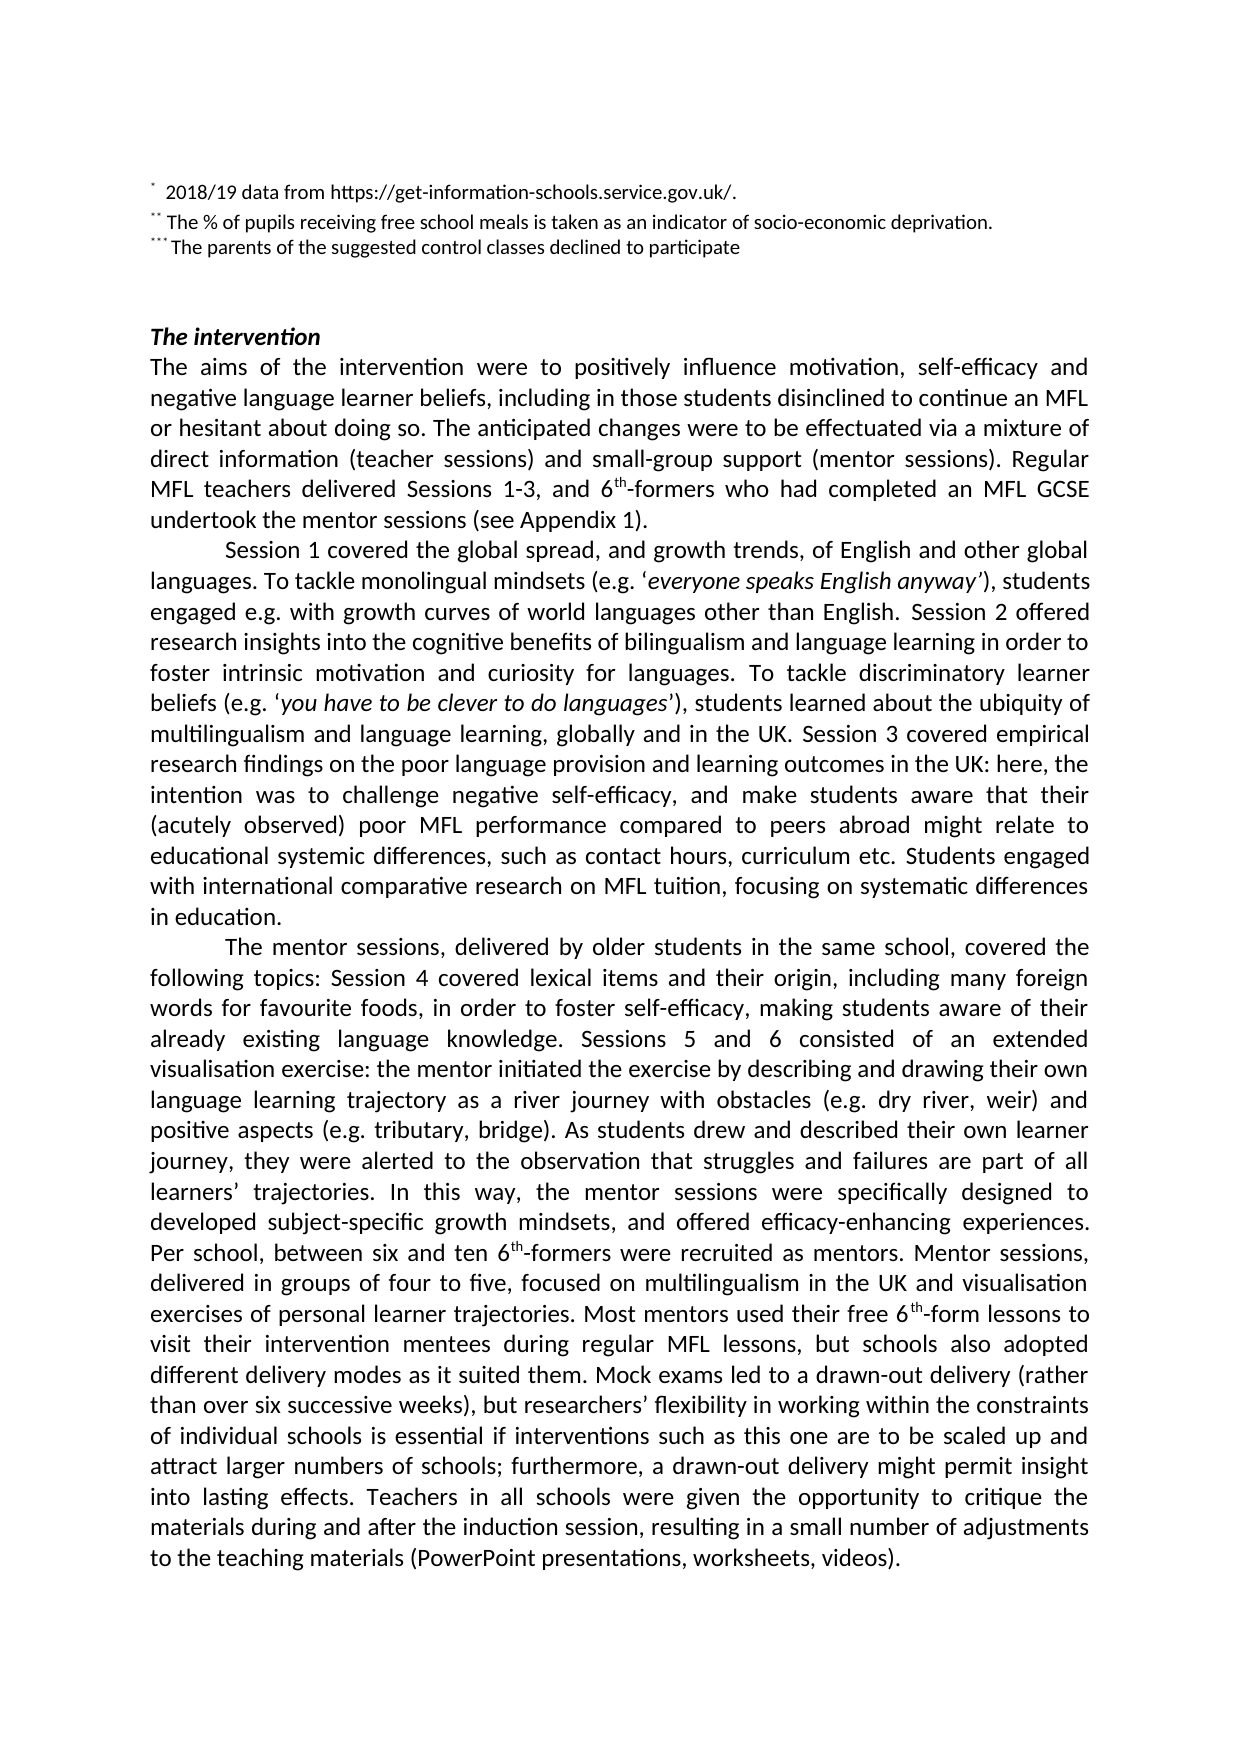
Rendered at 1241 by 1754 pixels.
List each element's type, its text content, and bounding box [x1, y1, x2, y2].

subtitle ** The % of pupils receiving free school meals is taken as an indicator of socio-economic deprivation. [150, 209, 1090, 234]
text *** The parents of the suggested control classes declined to participate [150, 234, 1090, 260]
subtitle * 2018/19 data from https://get-information-schools.service.gov.uk/. [150, 179, 1090, 205]
text Session 1 covered the global spread, and growth trends, of English and other global languages. To tackle monolingual mindsets (e.g. ‘everyone speaks English anyway’), students engaged e.g. with growth curves of world languages other than English. Session 2 offered research insights into the cognitive benefits of bilingualism and language learning in order to foster intrinsic motivation and curiosity for languages. To tackle discriminatory learner beliefs (e.g. ‘you have to be clever to do languages’), students learned about the ubiquity of multilingualism and language learning, globally and in the UK. Session 3 covered empirical research findings on the poor language provision and learning outcomes in the UK: here, the intention was to challenge negative self-efficacy, and make students aware that their (acutely observed) poor MFL performance compared to peers abroad might relate to educational systemic differences, such as contact hours, curriculum etc. Students engaged with international comparative research on MFL tuition, focusing on systematic differences in education. [150, 535, 1090, 931]
text The intervention [150, 321, 1090, 352]
text The mentor sessions, delivered by older students in the same school, covered the following topics: Session 4 covered lexical items and their origin, including many foreign words for favourite foods, in order to foster self-efficacy, making students aware of their already existing language knowledge. Sessions 5 and 6 consisted of an extended visualisation exercise: the mentor initiated the exercise by describing and drawing their own language learning trajectory as a river journey with obstacles (e.g. dry river, weir) and positive aspects (e.g. tributary, bridge). As students drew and described their own learner journey, they were alerted to the observation that struggles and failures are part of all learners’ trajectories. In this way, the mentor sessions were specifically designed to developed subject-specific growth mindsets, and offered efficacy-enhancing experiences. Per school, between six and ten 6th-formers were recruited as mentors. Mentor sessions, delivered in groups of four to five, focused on multilingualism in the UK and visualisation exercises of personal learner trajectories. Most mentors used their free 6th-form lessons to visit their intervention mentees during regular MFL lessons, but schools also adopted different delivery modes as it suited them. Mock exams led to a drawn-out delivery (rather than over six successive weeks), but researchers’ flexibility in working within the constraints of individual schools is essential if interventions such as this one are to be scaled up and attract larger numbers of schools; furthermore, a drawn-out delivery might permit insight into lasting effects. Teachers in all schools were given the opportunity to critique the materials during and after the induction session, resulting in a small number of adjustments to the teaching materials (PowerPoint presentations, worksheets, videos). [150, 931, 1090, 1572]
text The aims of the intervention were to positively influence motivation, self-efficacy and negative language learner beliefs, including in those students disinclined to continue an MFL or hesitant about doing so. The anticipated changes were to be effectuated via a mixture of direct information (teacher sessions) and small-group support (mentor sessions). Regular MFL teachers delivered Sessions 1-3, and 6th-formers who had completed an MFL GCSE undertook the mentor sessions (see Appendix 1). [150, 352, 1090, 535]
